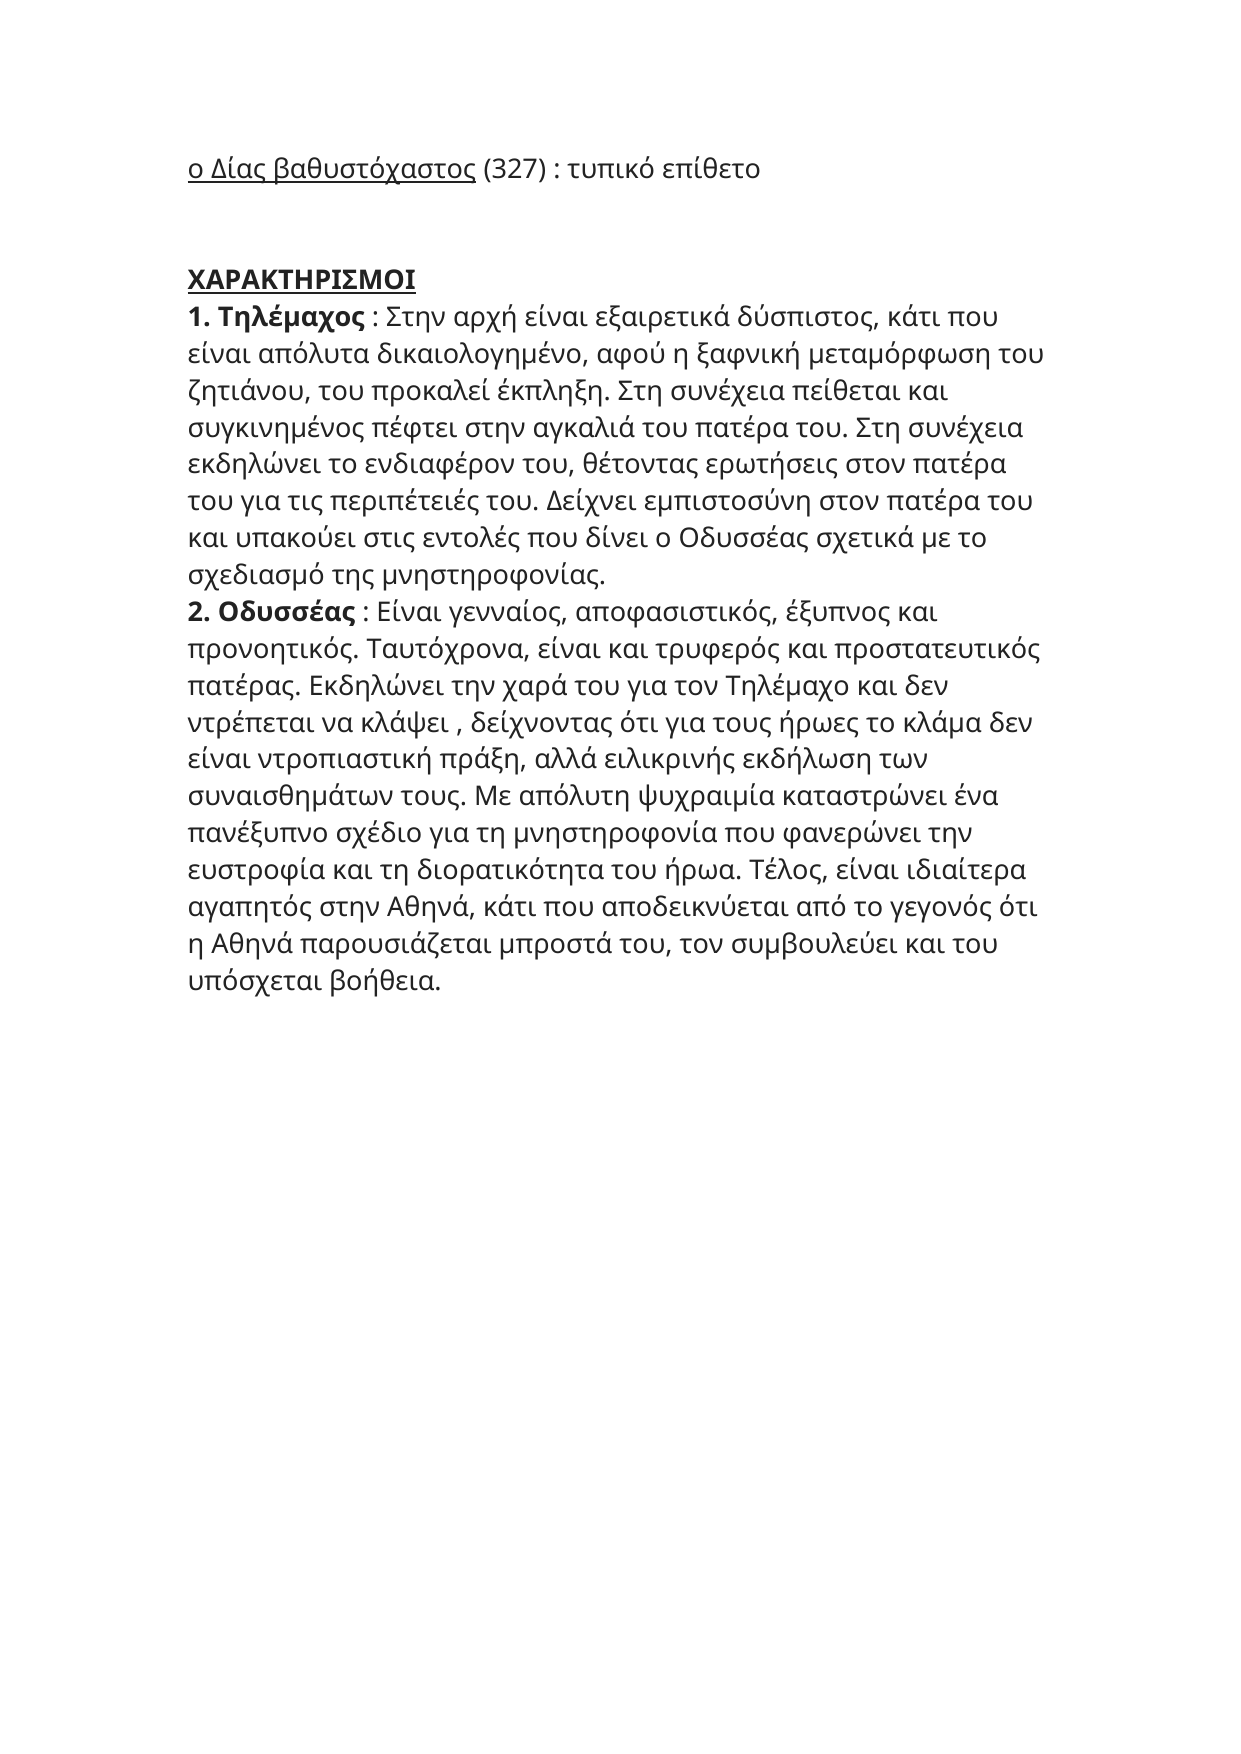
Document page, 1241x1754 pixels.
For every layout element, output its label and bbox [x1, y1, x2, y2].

text [187, 150, 1053, 998]
